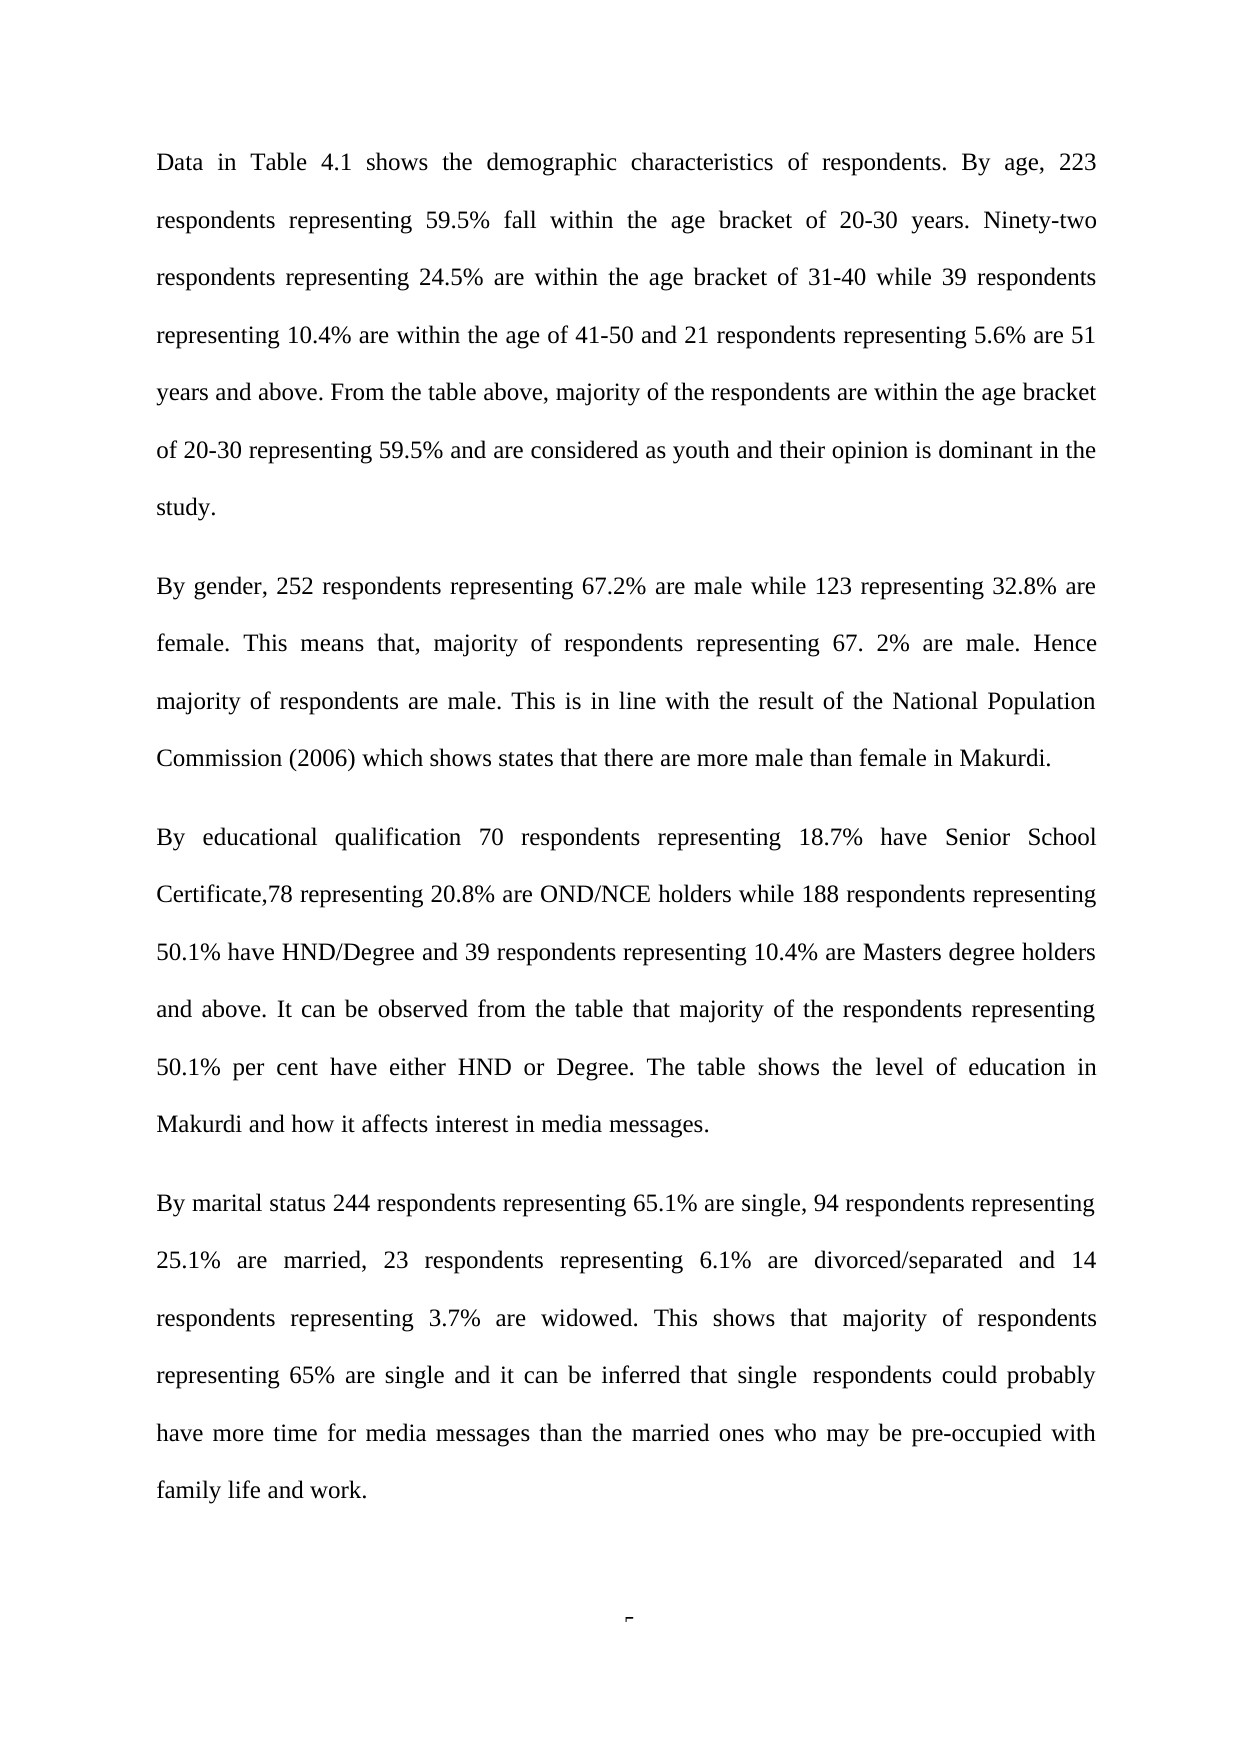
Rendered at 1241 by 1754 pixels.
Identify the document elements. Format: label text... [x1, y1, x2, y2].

text By marital status 244 respondents representing 65.1% are single, 94 respondents representing 25.1% are married, 23 respondents representing 6.1% are divorced/separated and 14 respondents representing 3.7% are widowed. This shows that majority of respondents representing 65% are single and it can be inferred that single respondents could probably have more time for media messages than the married ones who may be pre-occupied with family life and work. [156, 1188, 1097, 1504]
text Data in Table 4.1 shows the demographic characteristics of respondents. By age, 223 respondents representing 59.5% fall within the age bracket of 20-30 years. Ninety-two respondents representing 24.5% are within the age bracket of 31-40 while 39 respondents representing 10.4% are within the age of 41-50 and 21 respondents representing 5.6% are 51 years and above. From the table above, majority of the respondents are within the age bracket of 20-30 representing 59.5% and are considered as youth and their opinion is dominant in the study. [156, 147, 1097, 521]
text By educational qualification 70 respondents representing 18.7% have Senior School Certificate,78 representing 20.8% are OND/NCE holders while 188 respondents representing 50.1% have HND/Degree and 39 respondents representing 10.4% are Masters degree holders and above. It can be observed from the table that majority of the respondents representing 50.1% per cent have either HND or Degree. The table shows the level of education in Makurdi and how it affects interest in media messages. [156, 822, 1097, 1138]
text By gender, 252 respondents representing 67.2% are male while 123 representing 32.8% are female. This means that, majority of respondents representing 67. 2% are male. Hence majority of respondents are male. This is in line with the result of the National Population Commission (2006) which shows states that there are more male than female in Makurdi. [156, 571, 1097, 772]
